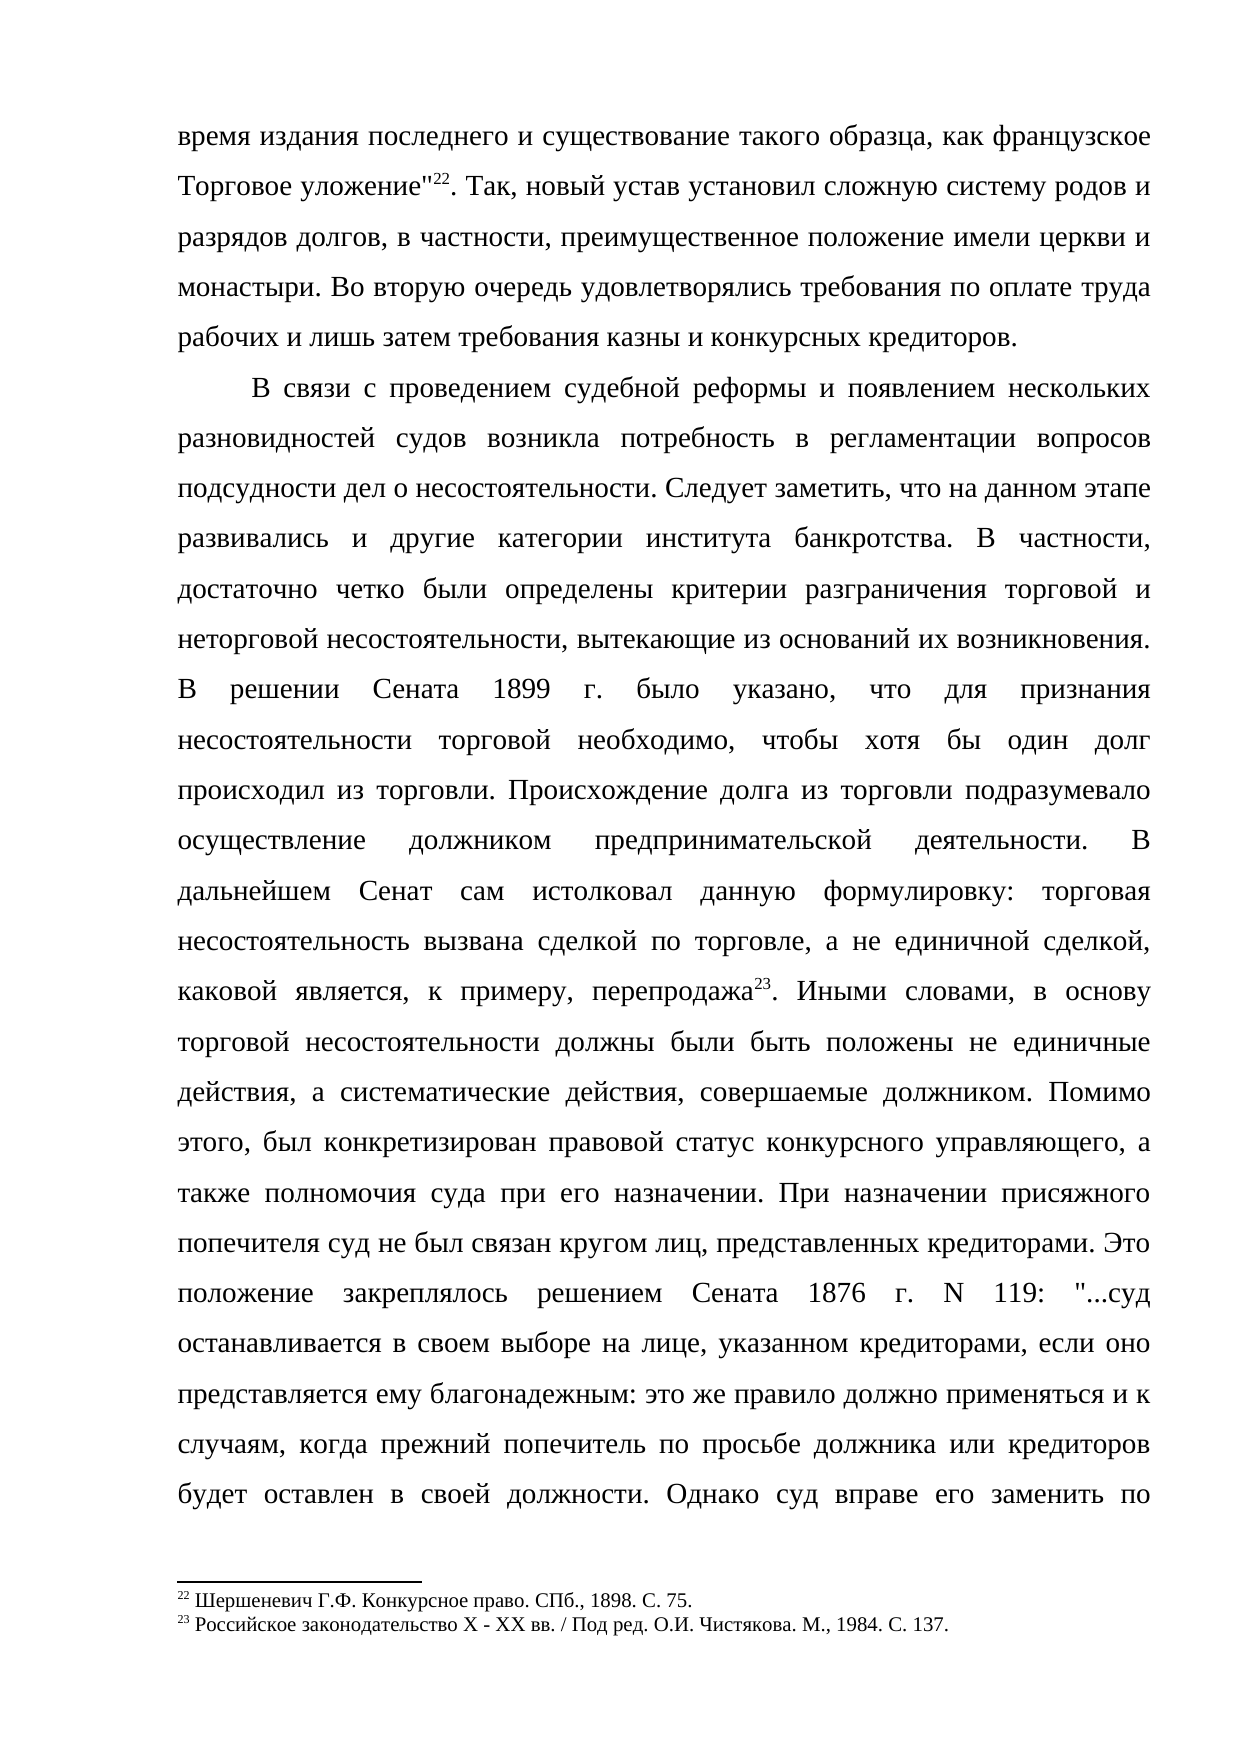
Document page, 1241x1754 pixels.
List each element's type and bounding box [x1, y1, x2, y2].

title [177, 118, 1152, 353]
title [177, 370, 1152, 1510]
